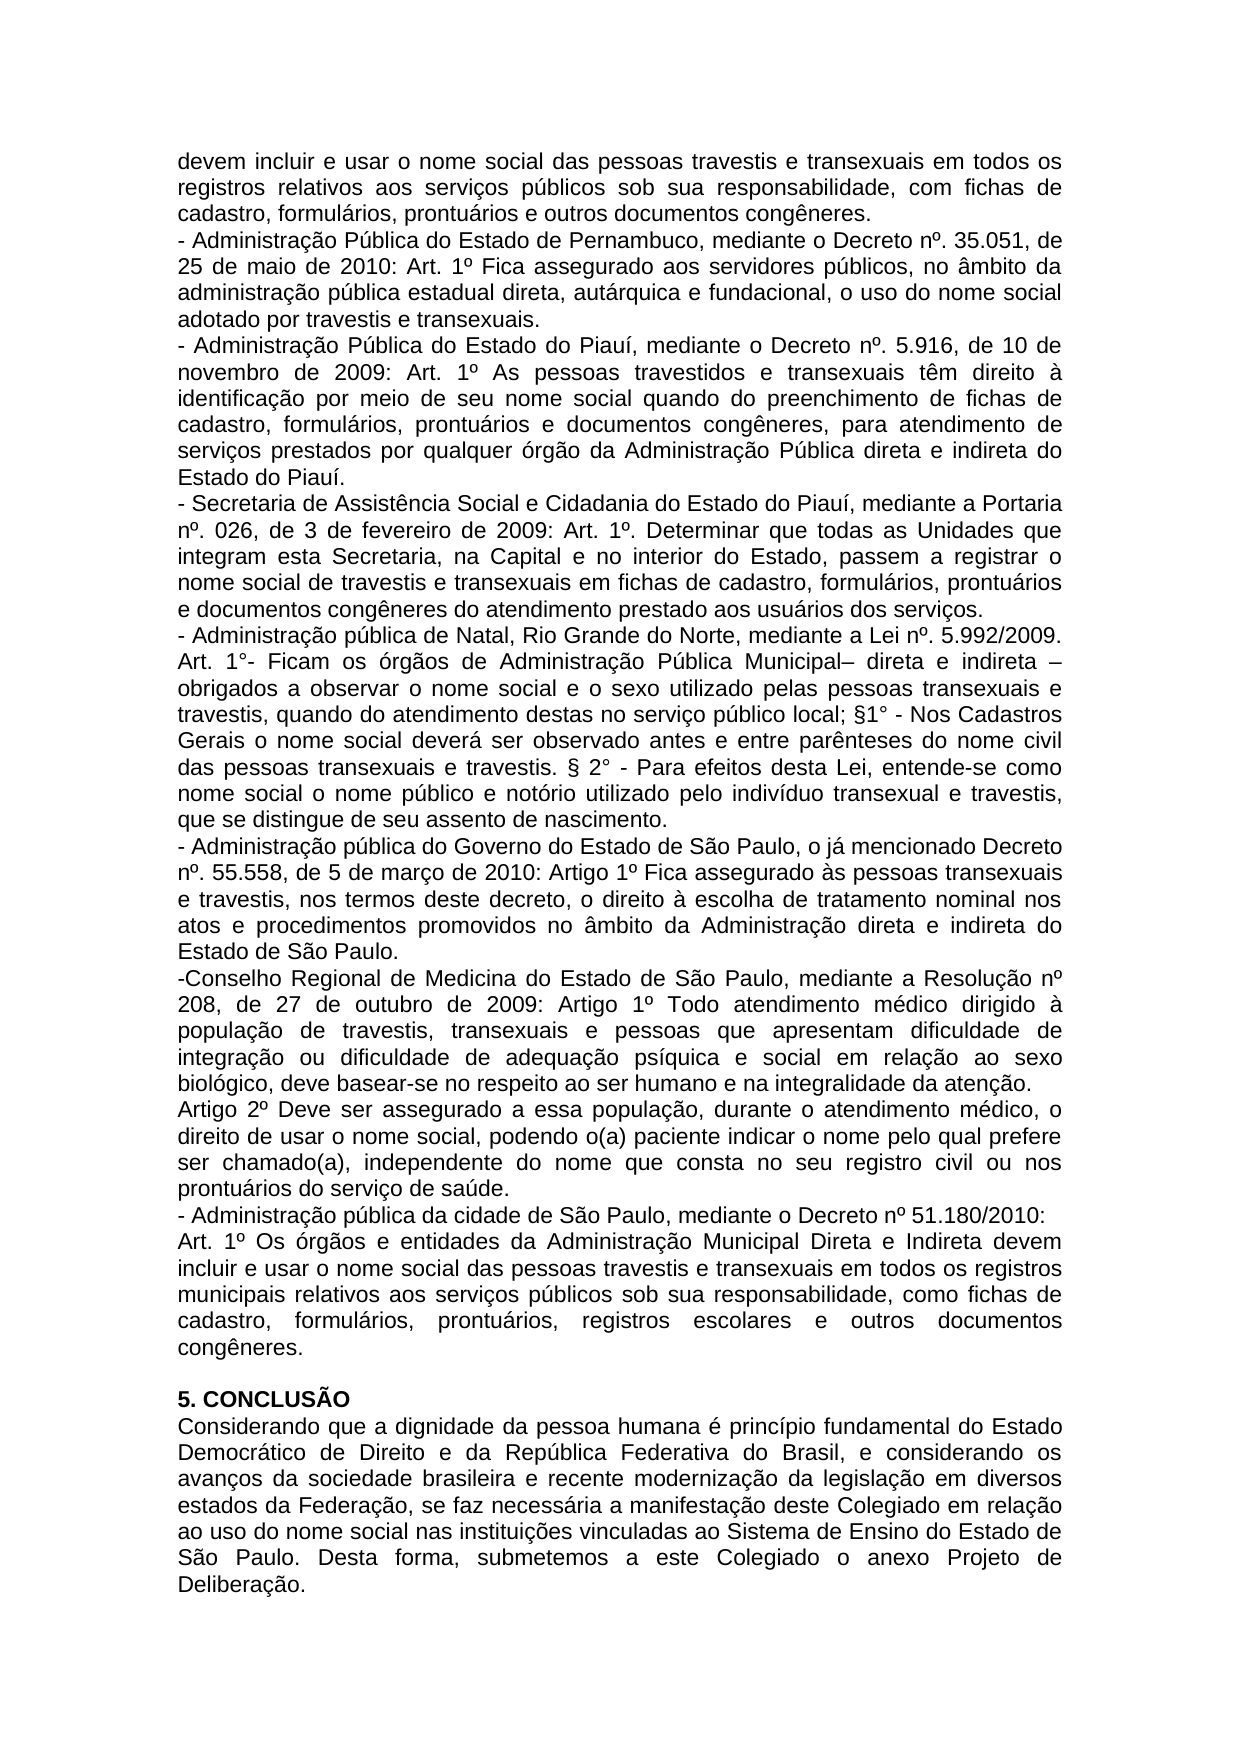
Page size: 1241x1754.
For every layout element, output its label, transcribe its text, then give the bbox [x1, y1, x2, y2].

text -Conselho Regional de Medicina do Estado de São Paulo, mediante a Resolução nº 208, de 27 de outubro de 2009: Artigo 1º Todo atendimento médico dirigido à população de travestis, transexuais e pessoas que apresentam dificuldade de integração ou dificuldade de adequação psíquica e social em relação ao sexo biológico, deve basear-se no respeito ao ser humano e na integralidade da atenção. [177, 964, 1063, 1096]
text - Administração pública da cidade de São Paulo, mediante o Decreto nº 51.180/2010: [177, 1202, 1063, 1228]
text - Administração Pública do Estado do Piauí, mediante o Decreto nº. 5.916, de 10 de novembro de 2009: Art. 1º As pessoas travestidos e transexuais têm direito à identificação por meio de seu nome social quando do preenchimento de fichas de cadastro, formulários, prontuários e documentos congêneres, para atendimento de serviços prestados por qualquer órgão da Administração Pública direta e indireta do Estado do Piauí. [177, 332, 1063, 490]
text - Administração pública do Governo do Estado de São Paulo, o já mencionado Decreto nº. 55.558, de 5 de março de 2010: Artigo 1º Fica assegurado às pessoas transexuais e travestis, nos termos deste decreto, o direito à escolha de tratamento nominal nos atos e procedimentos promovidos no âmbito da Administração direta e indireta do Estado de São Paulo. [177, 833, 1063, 964]
text 5. CONCLUSÃO [177, 1386, 1063, 1413]
text - Secretaria de Assistência Social e Cidadania do Estado do Piauí, mediante a Portaria nº. 026, de 3 de fevereiro de 2009: Art. 1º. Determinar que todas as Unidades que integram esta Secretaria, na Capital e no interior do Estado, passem a registrar o nome social de travestis e transexuais em fichas de cadastro, formulários, prontuários e documentos congêneres do atendimento prestado aos usuários dos serviços. [177, 490, 1063, 622]
text Considerando que a dignidade da pessoa humana é princípio fundamental do Estado Democrático de Direito e da República Federativa do Brasil, e considerando os avanços da sociedade brasileira e recente modernização da legislação em diversos estados da Federação, se faz necessária a manifestação deste Colegiado em relação ao uso do nome social nas instituições vinculadas ao Sistema de Ensino do Estado de São Paulo. Desta forma, submetemos a este Colegiado o anexo Projeto de Deliberação. [177, 1413, 1063, 1597]
text - Administração pública de Natal, Rio Grande do Norte, mediante a Lei nº. 5.992/2009. Art. 1°- Ficam os órgãos de Administração Pública Municipal– direta e indireta – obrigados a observar o nome social e o sexo utilizado pelas pessoas transexuais e travestis, quando do atendimento destas no serviço público local; §1° - Nos Cadastros Gerais o nome social deverá ser observado antes e entre parênteses do nome civil das pessoas transexuais e travestis. § 2° - Para efeitos desta Lei, entende-se como nome social o nome público e notório utilizado pelo indivíduo transexual e travestis, que se distingue de seu assento de nascimento. [177, 622, 1063, 833]
text Art. 1º Os órgãos e entidades da Administração Municipal Direta e Indireta devem incluir e usar o nome social das pessoas travestis e transexuais em todos os registros municipais relativos aos serviços públicos sob sua responsabilidade, como fichas de cadastro, formulários, prontuários, registros escolares e outros documentos congêneres. [177, 1228, 1063, 1360]
text - Administração Pública do Estado de Pernambuco, mediante o Decreto nº. 35.051, de 25 de maio de 2010: Art. 1º Fica assegurado aos servidores públicos, no âmbito da administração pública estadual direta, autárquica e fundacional, o uso do nome social adotado por travestis e transexuais. [177, 227, 1063, 332]
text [177, 148, 1063, 227]
text Artigo 2º Deve ser assegurado a essa população, durante o atendimento médico, o direito de usar o nome social, podendo o(a) paciente indicar o nome pelo qual prefere ser chamado(a), independente do nome que consta no seu registro civil ou nos prontuários do serviço de saúde. [177, 1096, 1063, 1202]
